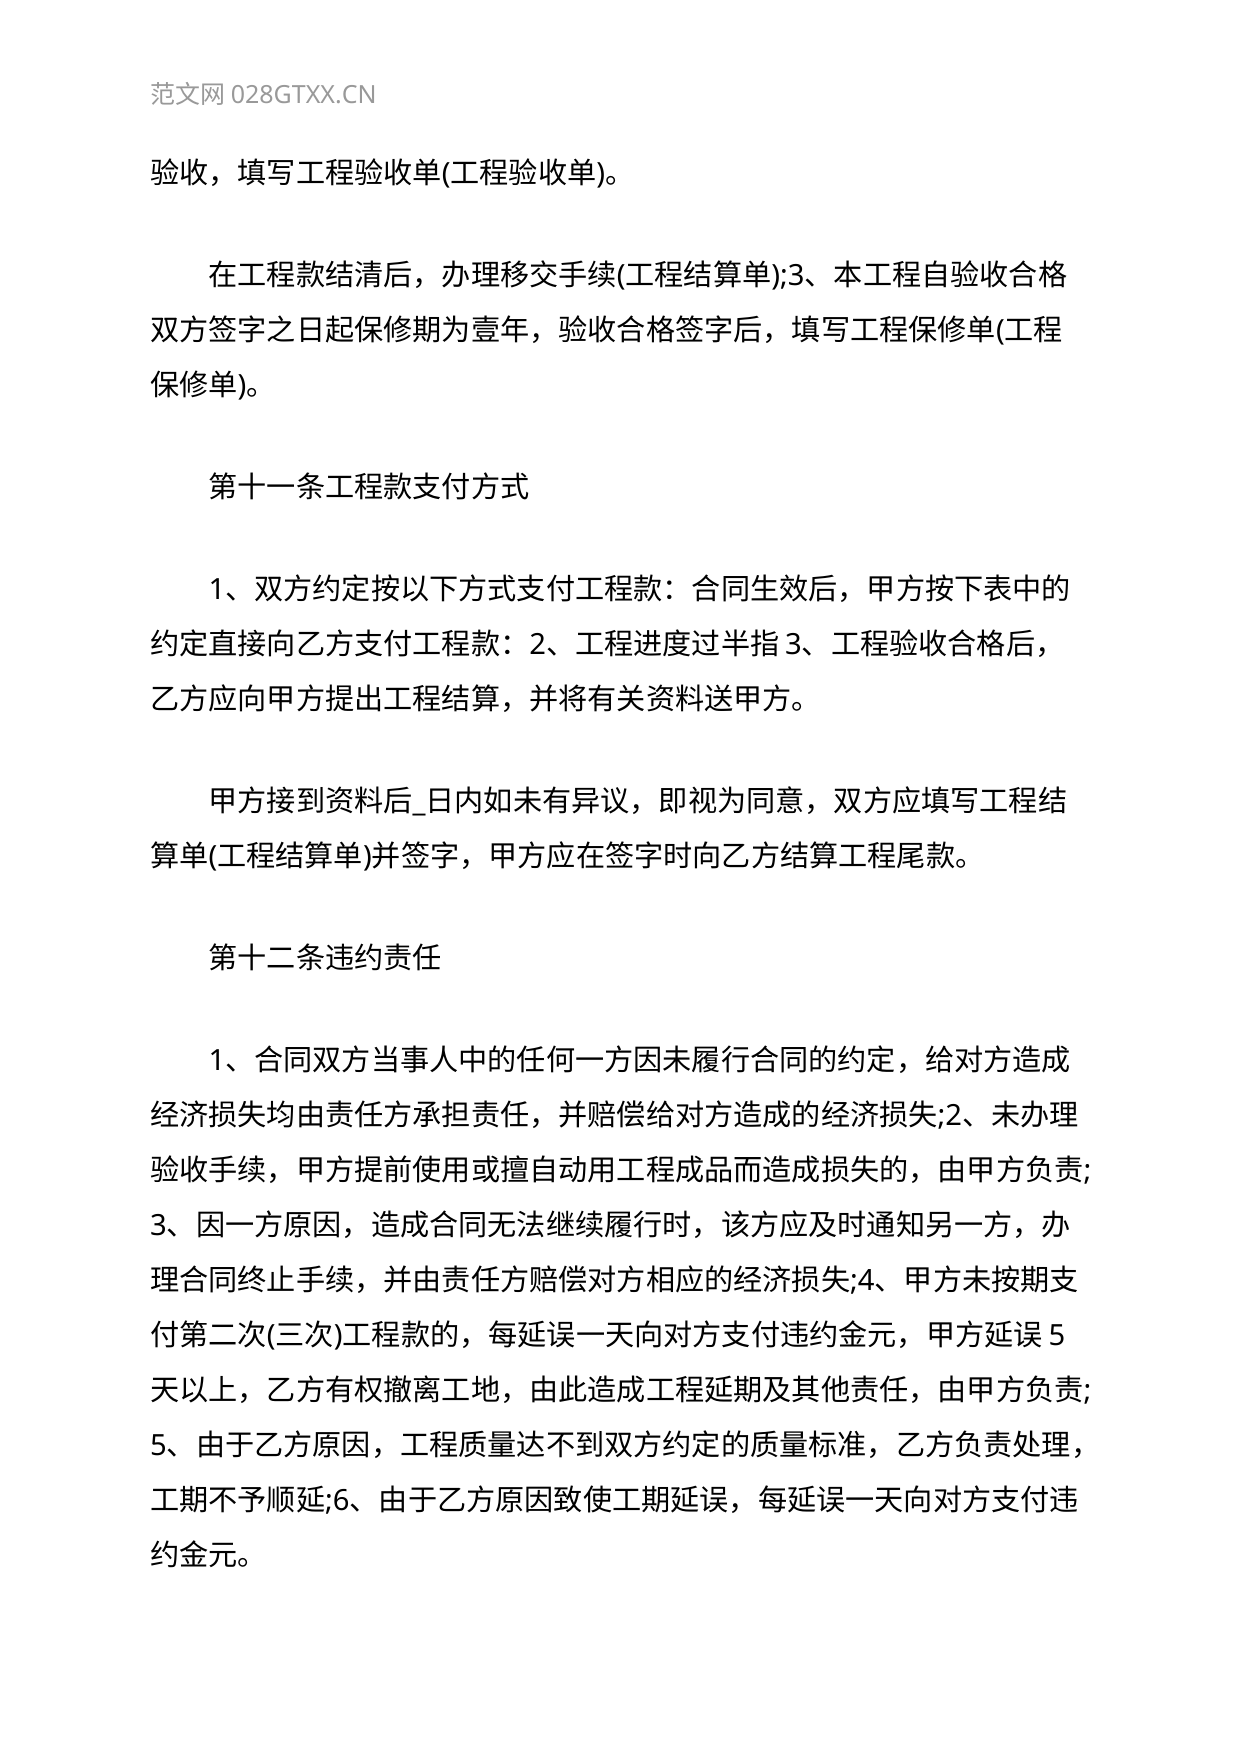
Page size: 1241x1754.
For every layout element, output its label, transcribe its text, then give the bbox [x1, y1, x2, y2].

text 第十一条工程款支付方式 [150, 464, 1090, 506]
text 在工程款结清后，办理移交手续(工程结算单);3、本工程自验收合格双方签字之日起保修期为壹年，验收合格签字后，填写工程保修单(工程保修单)。 [150, 252, 1090, 404]
text 甲方接到资料后_日内如未有异议，即视为同意，双方应填写工程结算单(工程结算单)并签字，甲方应在签字时向乙方结算工程尾款。 [150, 777, 1090, 875]
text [150, 150, 1090, 192]
text 第十二条违约责任 [150, 934, 1090, 977]
text 1、双方约定按以下方式支付工程款：合同生效后，甲方按下表中的约定直接向乙方支付工程款：2、工程进度过半指3、工程验收合格后，乙方应向甲方提出工程结算，并将有关资料送甲方。 [150, 566, 1090, 718]
text 1、合同双方当事人中的任何一方因未履行合同的约定，给对方造成经济损失均由责任方承担责任，并赔偿给对方造成的经济损失;2、未办理验收手续，甲方提前使用或擅自动用工程成品而造成损失的，由甲方负责;3、因一方原因，造成合同无法继续履行时，该方应及时通知另一方，办理合同终止手续，并由责任方赔偿对方相应的经济损失;4、甲方未按期支付第二次(三次)工程款的，每延误一天向对方支付违约金元，甲方延误5天以上，乙方有权撤离工地，由此造成工程延期及其他责任，由甲方负责;5、由于乙方原因，工程质量达不到双方约定的质量标准，乙方负责处理，工期不予顺延;6、由于乙方原因致使工期延误，每延误一天向对方支付违约金元。 [150, 1036, 1090, 1573]
